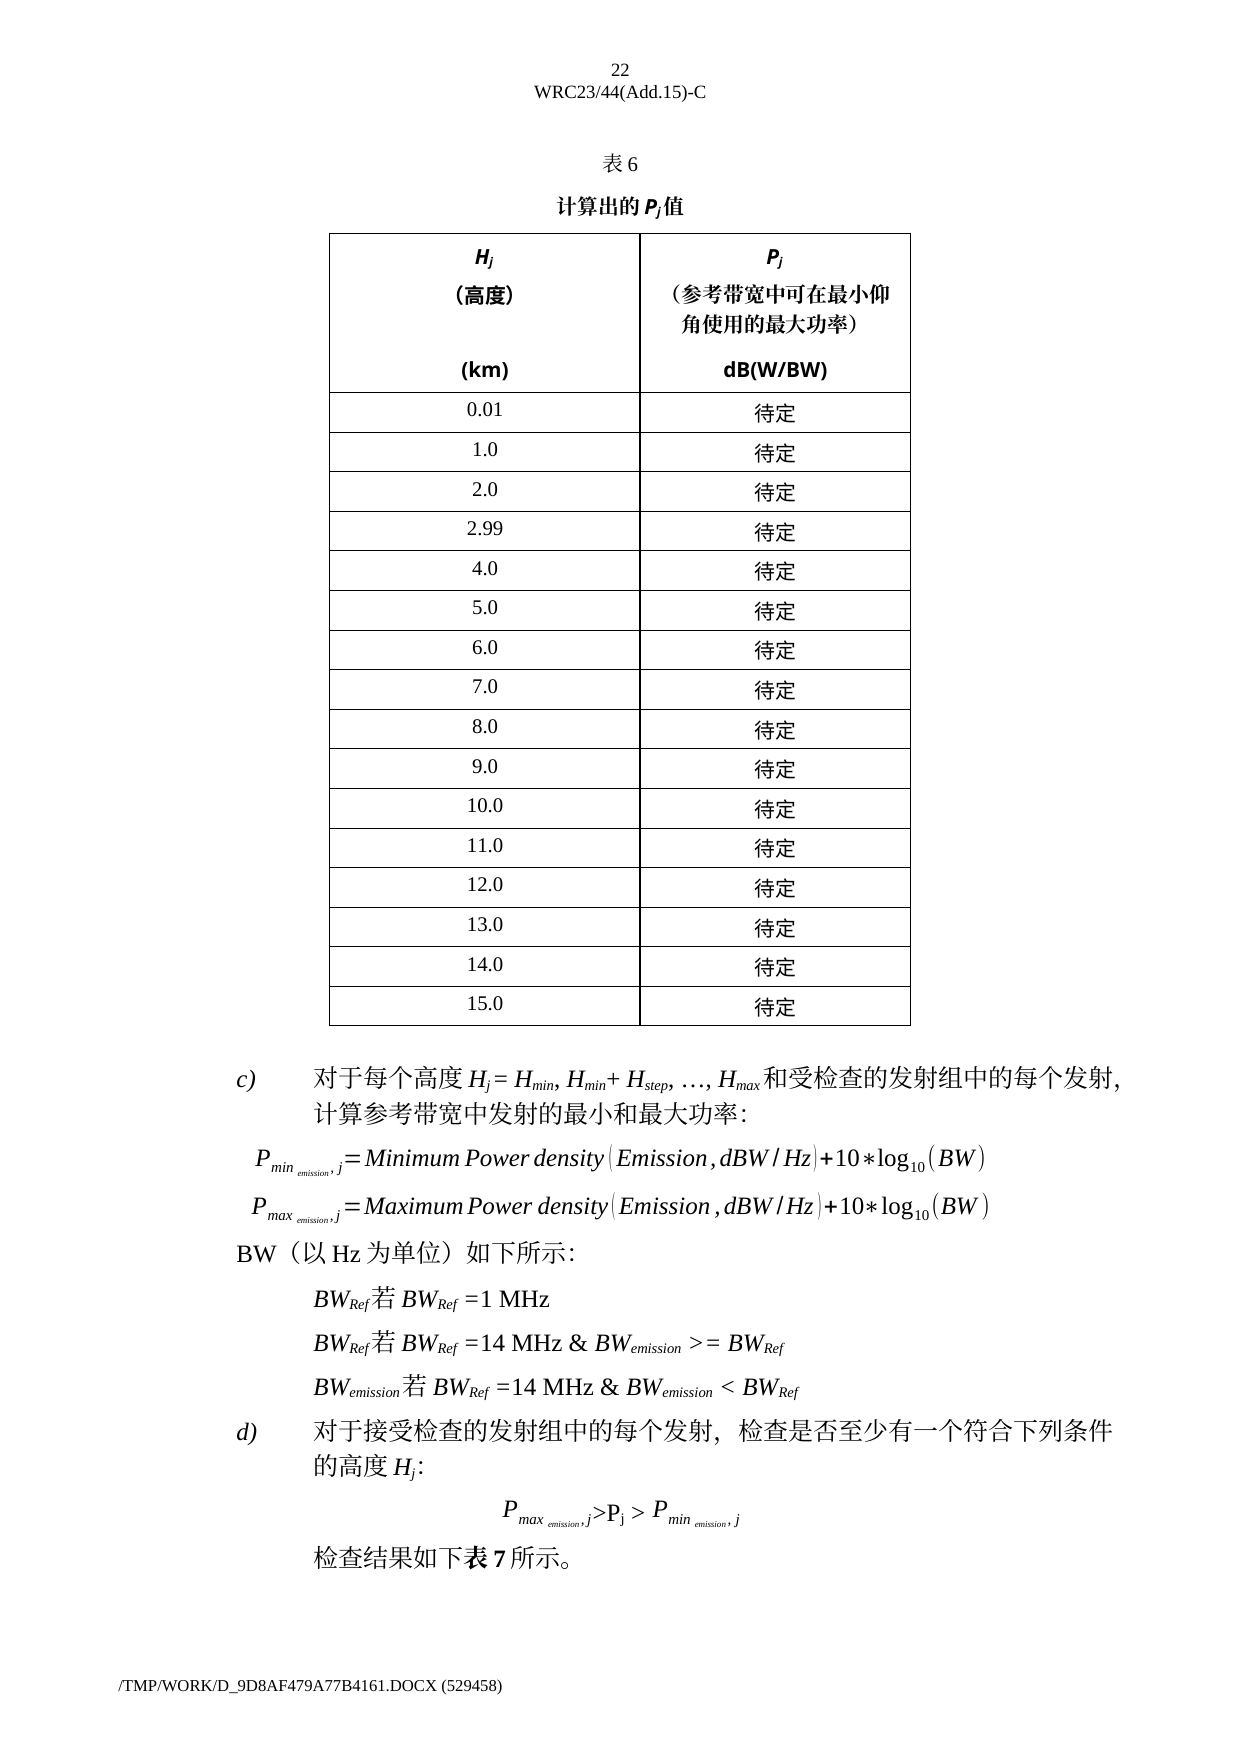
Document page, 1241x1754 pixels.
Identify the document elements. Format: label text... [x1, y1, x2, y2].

table_cell 5.0 [330, 591, 639, 629]
table_cell (km) [330, 347, 639, 392]
table_cell 待定 [641, 749, 910, 788]
text >Pj > [118, 1496, 1122, 1530]
table_cell 11.0 [330, 829, 639, 867]
table_header Hj （高度） [330, 234, 639, 347]
text 检查结果如下表7所示。 [236, 1538, 1122, 1574]
table_cell 待定 [641, 512, 910, 550]
table_cell 待定 [641, 829, 910, 867]
table_cell 10.0 [330, 789, 639, 827]
table_cell 待定 [641, 947, 910, 986]
table_cell 12.0 [330, 868, 639, 907]
table_cell 4.0 [330, 551, 639, 590]
text c) 对于每个高度Hj = Hmin, Hmin+ Hstep, …, Hmax和受检查的发射组中的每个发射，计算参考带宽中发射的最小和最大功率： [236, 1059, 1122, 1131]
table_cell 待定 [641, 710, 910, 748]
table_cell 2.99 [330, 512, 639, 550]
table_cell 待定 [641, 670, 910, 709]
table_cell 0.01 [330, 393, 639, 432]
table_cell 待定 [641, 472, 910, 511]
title 计算出的Pj值 [118, 190, 1122, 220]
table_cell 13.0 [330, 908, 639, 946]
text BWemission若BWRef =14 MHz & BWemission < BWRef [236, 1367, 1122, 1403]
table_cell 6.0 [330, 631, 639, 669]
table_cell 待定 [641, 868, 910, 907]
text BW（以Hz为单位）如下所示： [118, 1234, 1122, 1270]
table_cell 待定 [641, 789, 910, 827]
table_cell 15.0 [330, 987, 639, 1025]
table_cell 8.0 [330, 710, 639, 748]
table_cell 待定 [641, 908, 910, 946]
table_cell 待定 [641, 551, 910, 590]
table_cell 2.0 [330, 472, 639, 511]
table_cell dB(W/BW) [641, 347, 910, 392]
text BWRef若BWRef =1 MHz [236, 1278, 1122, 1314]
table_header Pj （参考带宽中可在最小仰角使用的最大功率） [641, 234, 910, 347]
text d) 对于接受检查的发射组中的每个发射，检查是否至少有一个符合下列条件的高度Hj： [236, 1411, 1122, 1483]
table_cell 待定 [641, 987, 910, 1025]
text 表6 [118, 148, 1122, 178]
table_cell 14.0 [330, 947, 639, 986]
table_cell 7.0 [330, 670, 639, 709]
text BWRef若BWRef =14 MHz & BWemission >= BWRef [236, 1323, 1122, 1358]
table_cell 待定 [641, 631, 910, 669]
table_cell 1.0 [330, 433, 639, 471]
table_cell 待定 [641, 433, 910, 471]
table_cell 待定 [641, 393, 910, 432]
table_cell 待定 [641, 591, 910, 629]
table_cell 9.0 [330, 749, 639, 788]
